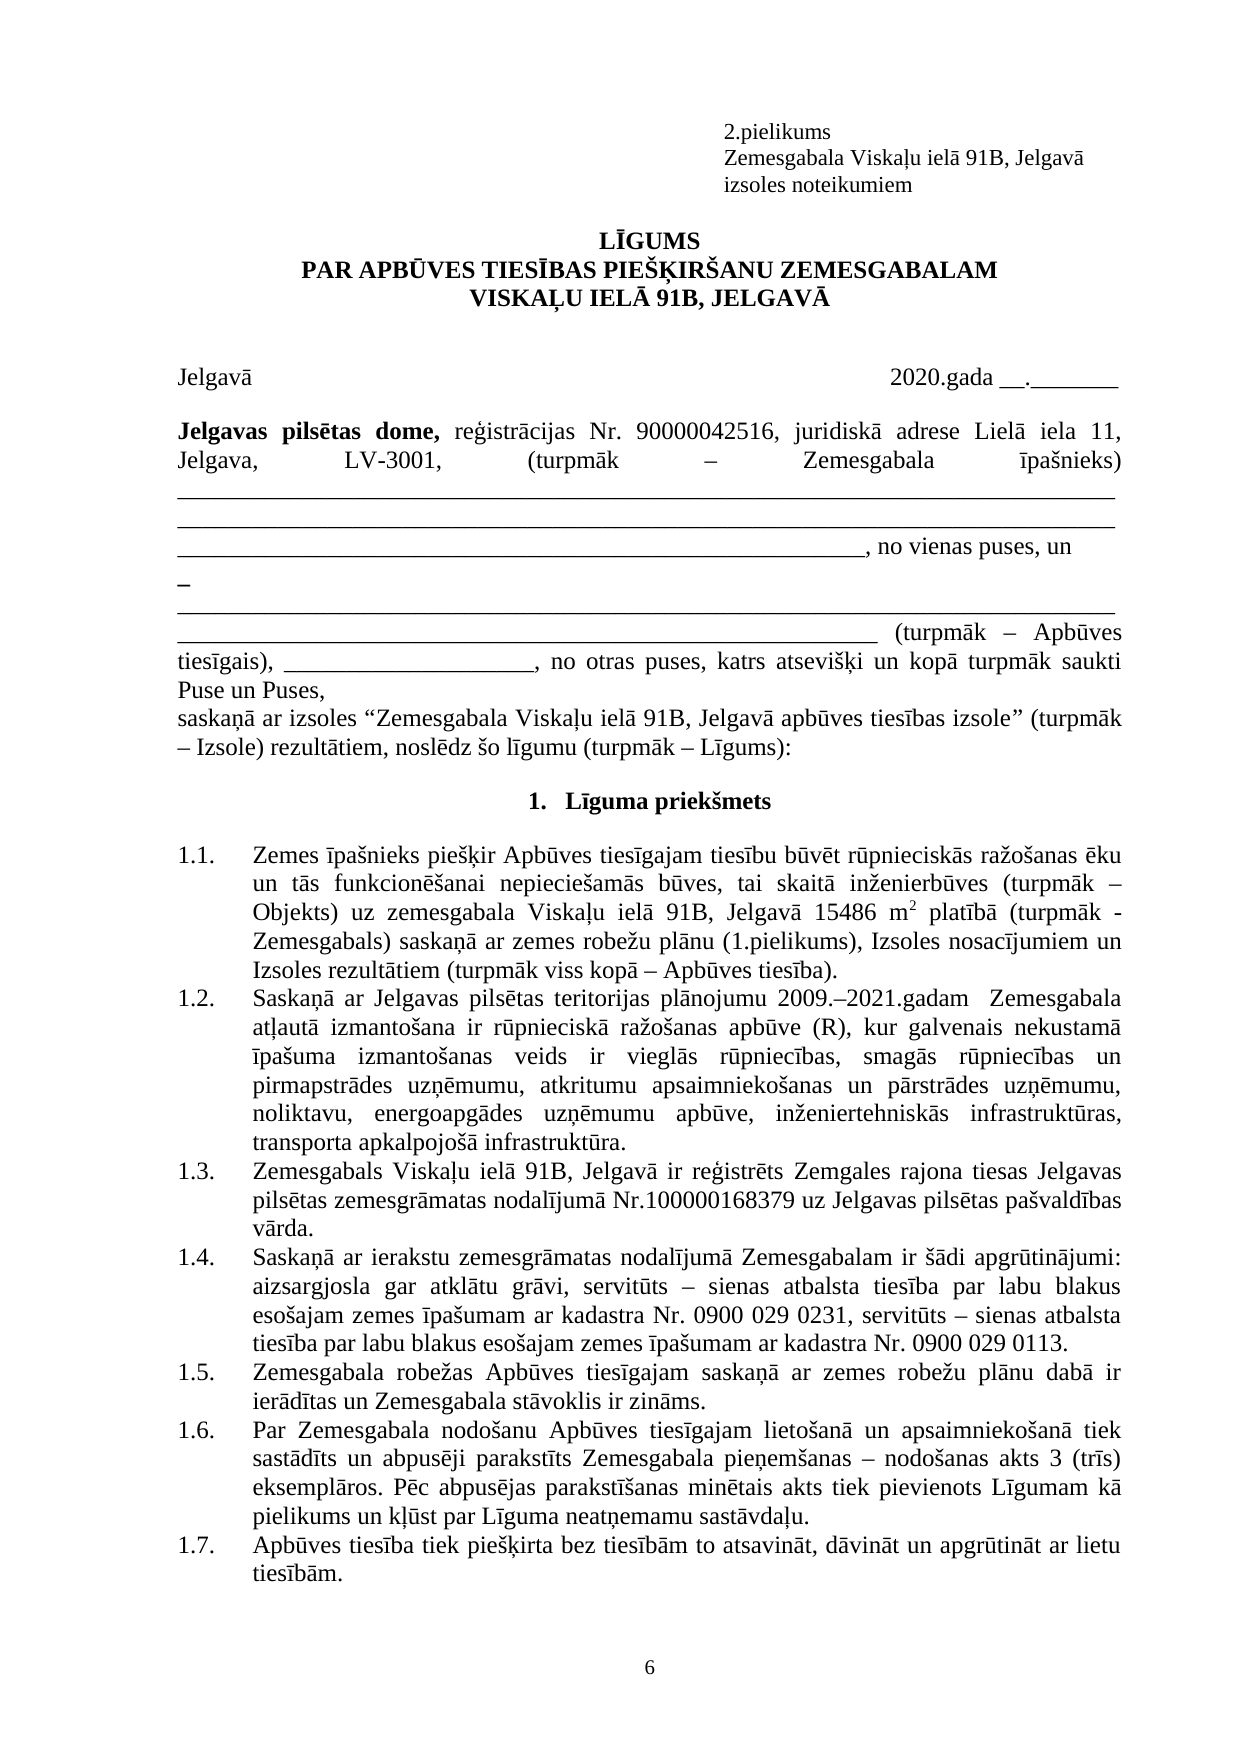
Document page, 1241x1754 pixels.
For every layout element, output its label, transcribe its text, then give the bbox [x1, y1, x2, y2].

list Apbūves tiesība tiek piešķirta bez tiesībām to atsavināt, dāvināt un apgrūtināt ar lietu tiesībām. [177, 1530, 1122, 1587]
list Saskaņā ar Jelgavas pilsētas teritorijas plānojumu 2009.–2021.gadam Zemesgabala atļautā izmantošana ir rūpnieciskā ražošanas apbūve (R), kur galvenais nekustamā īpašuma izmantošanas veids ir vieglās rūpniecības, smagās rūpniecības un pirmapstrādes uzņēmumu, atkritumu apsaimniekošanas un pārstrādes uzņēmumu, noliktavu, energoapgādes uzņēmumu apbūve, inženiertehniskās infrastruktūras, transporta apkalpojošā infrastruktūra. [177, 983, 1122, 1156]
list Zemesgabala robežas Apbūves tiesīgajam saskaņā ar zemes robežu plānu dabā ir ierādītas un Zemesgabala stāvoklis ir zināms. [177, 1357, 1122, 1415]
list Par Zemesgabala nodošanu Apbūves tiesīgajam lietošanā un apsaimniekošanā tiek sastādīts un abpusēji parakstīts Zemesgabala pieņemšanas – nodošanas akts 3 (trīs) eksemplāros. Pēc abpusējas parakstīšanas minētais akts tiek pievienots Līgumam kā pielikums un kļūst par Līguma neatņemamu sastāvdaļu. [177, 1415, 1122, 1530]
text Zemesgabala Viskaļu ielā 91B, Jelgavā izsoles noteikumiem [723, 144, 1122, 197]
list Zemes īpašnieks piešķir Apbūves tiesīgajam tiesību būvēt rūpnieciskās ražošanas ēku un tās funkcionēšanai nepieciešamās būves, tai skaitā inženierbūves (turpmāk – Objekts) uz zemesgabala Viskaļu ielā 91B, Jelgavā 15486 m2 platībā (turpmāk - Zemesgabals) saskaņā ar zemes robežu plānu (1.pielikums), Izsoles nosacījumiem un Izsoles rezultātiem (turpmāk viss kopā – Apbūves tiesība). [177, 840, 1122, 983]
text VISKAĻU IELĀ 91B, JELGAVĀ [177, 283, 1122, 312]
text Jelgavas pilsētas dome, reģistrācijas Nr. 90000042516, juridiskā adrese Lielā iela 11, Jelgava, LV-3001, (turpmāk – Zemesgabala īpašnieks) _____________________________________________________________________________________________________________________________________________________________________________________________________________, no vienas puses, un [177, 416, 1122, 560]
text LĪGUMS [177, 226, 1122, 255]
list Zemesgabals Viskaļu ielā 91B, Jelgavā ir reģistrēts Zemgales rajona tiesas Jelgavas pilsētas zemesgrāmatas nodalījumā Nr.100000168379 uz Jelgavas pilsētas pašvaldības vārda. [177, 1156, 1122, 1242]
list Līguma priekšmets [177, 786, 1122, 815]
text saskaņā ar izsoles “Zemesgabala Viskaļu ielā 91B, Jelgavā apbūves tiesības izsole” (turpmāk – Izsole) rezultātiem, noslēdz šo līgumu (turpmāk – Līgums): [177, 703, 1122, 761]
text 2.pielikums [723, 118, 1122, 144]
text ____________________________________________________________________________________________________________________________________ (turpmāk – Apbūves tiesīgais), ____________________, no otras puses, katrs atsevišķi un kopā turpmāk saukti Puse un Puses, [177, 560, 1122, 703]
text Jelgavā 2020.gada __._______ [177, 362, 1122, 391]
list Saskaņā ar ierakstu zemesgrāmatas nodalījumā Zemesgabalam ir šādi apgrūtinājumi: aizsargjosla gar atklātu grāvi, servitūts – sienas atbalsta tiesība par labu blakus esošajam zemes īpašumam ar kadastra Nr. 0900 029 0231, servitūts – sienas atbalsta tiesība par labu blakus esošajam zemes īpašumam ar kadastra Nr. 0900 029 0113. [177, 1242, 1122, 1357]
text PAR APBŪVES TIESĪBAS PIEŠĶIRŠANU ZEMESGABALAM [177, 255, 1122, 283]
